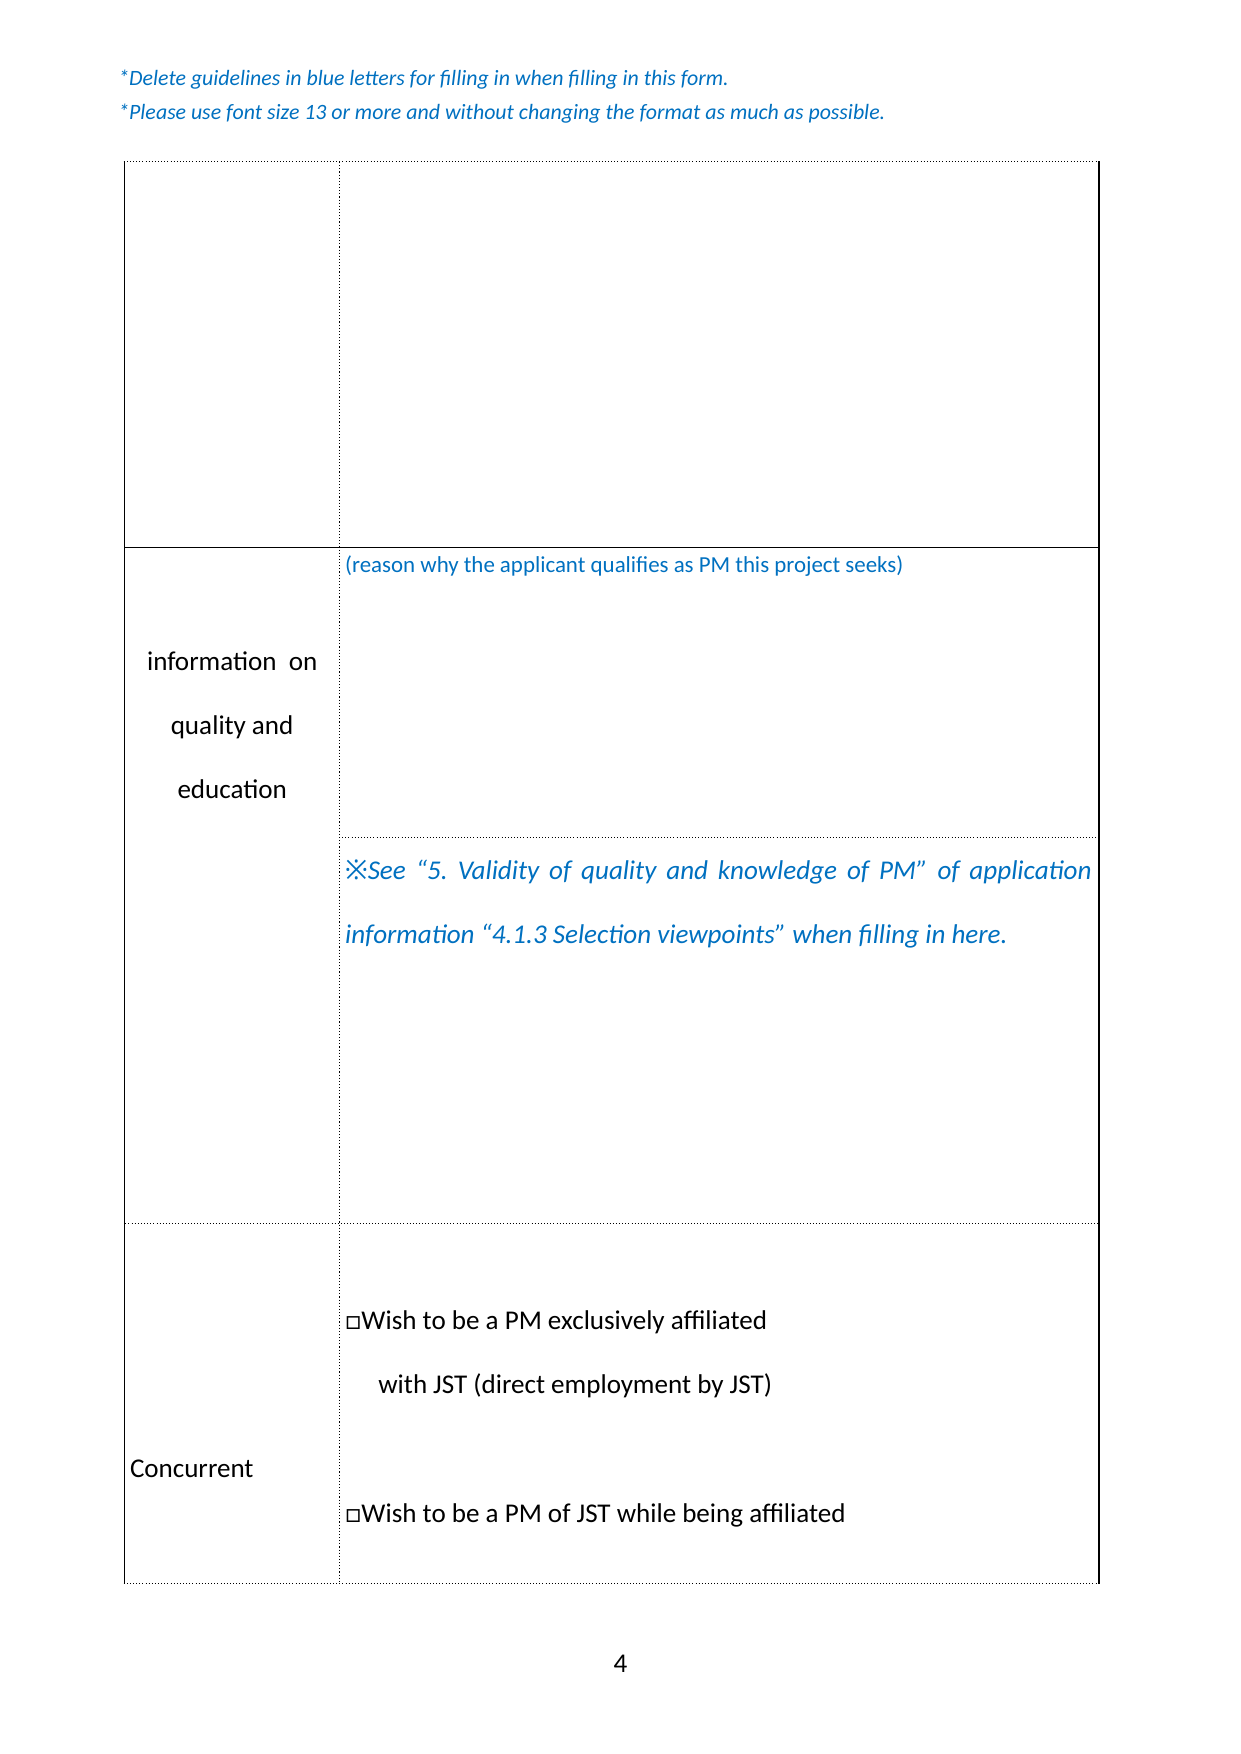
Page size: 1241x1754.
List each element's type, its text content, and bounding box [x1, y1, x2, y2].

table_cell [340, 161, 1098, 547]
table_cell ※See “5. Validity of quality and knowledge of PM” of application information “4.1.3 Selection viewpoints” when filling in here. [340, 837, 1098, 1223]
table_cell Concurrent [125, 1223, 339, 1583]
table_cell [125, 161, 339, 547]
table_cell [340, 1223, 1098, 1583]
table_cell information on quality and education [125, 548, 339, 1223]
table_cell (reason why the applicant qualifies as PM this project seeks) [340, 548, 1098, 837]
